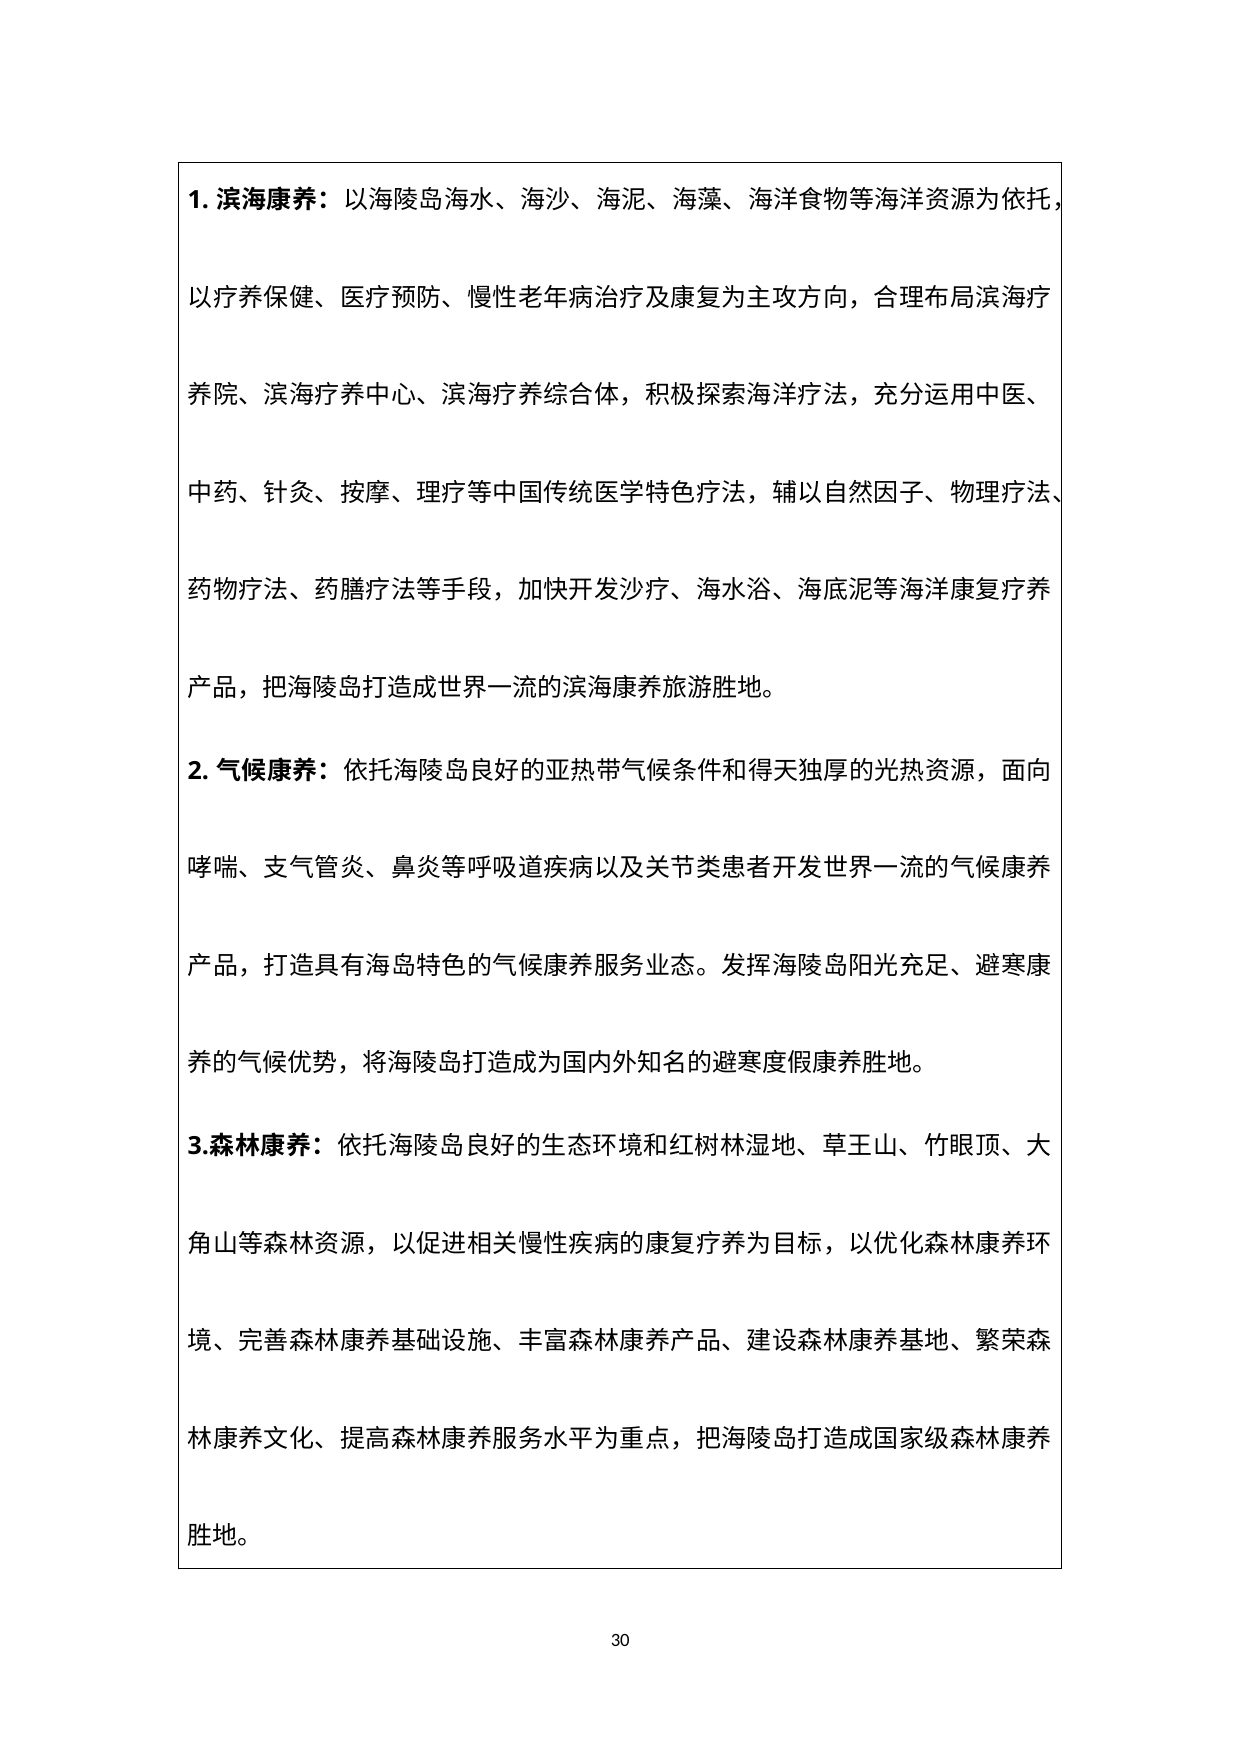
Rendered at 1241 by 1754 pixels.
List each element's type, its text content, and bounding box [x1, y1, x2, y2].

text 3.森林康养：依托海陵岛良好的生态环境和红树林湿地、草王山、竹眼顶、大角山等森林资源，以促进相关慢性疾病的康复疗养为目标，以优化森林康养环境、完善森林康养基础设施、丰富森林康养产品、建设森林康养基地、繁荣森林康养文化、提高森林康养服务水平为重点，把海陵岛打造成国家级森林康养胜地。 [179, 1108, 1061, 1568]
text 1. 滨海康养：以海陵岛海水、海沙、海泥、海藻、海洋食物等海洋资源为依托，以疗养保健、医疗预防、慢性老年病治疗及康复为主攻方向，合理布局滨海疗养院、滨海疗养中心、滨海疗养综合体，积极探索海洋疗法，充分运用中医、中药、针灸、按摩、理疗等中国传统医学特色疗法，辅以自然因子、物理疗法、药物疗法、药膳疗法等手段，加快开发沙疗、海水浴、海底泥等海洋康复疗养产品，把海陵岛打造成世界一流的滨海康养旅游胜地。 [179, 163, 1061, 718]
text 2. 气候康养：依托海陵岛良好的亚热带气候条件和得天独厚的光热资源，面向哮喘、支气管炎、鼻炎等呼吸道疾病以及关节类患者开发世界一流的气候康养产品，打造具有海岛特色的气候康养服务业态。发挥海陵岛阳光充足、避寒康养的气候优势，将海陵岛打造成为国内外知名的避寒度假康养胜地。 [179, 733, 1061, 1093]
